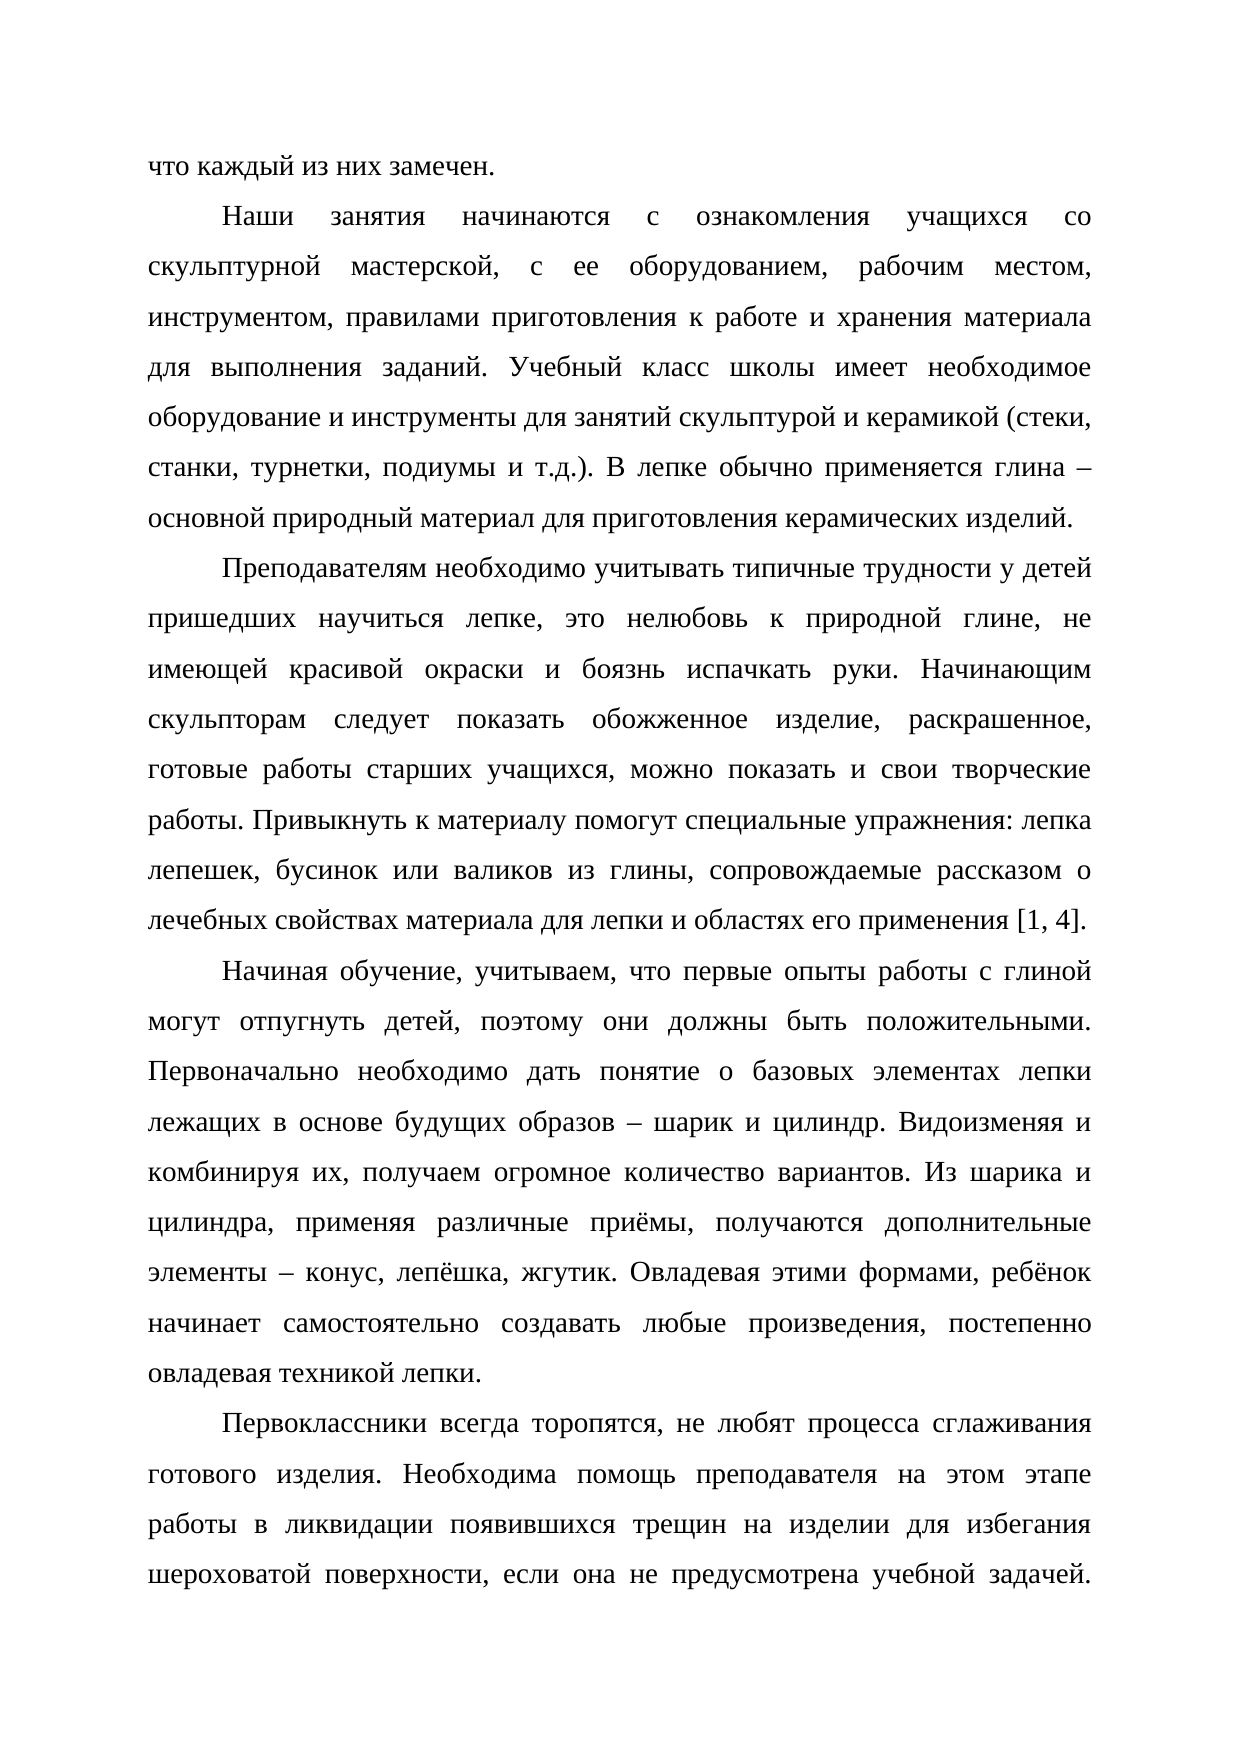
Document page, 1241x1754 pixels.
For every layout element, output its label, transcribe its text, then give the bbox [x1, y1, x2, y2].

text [148, 1406, 1092, 1590]
text Начиная обучение, учитываем, что первые опыты работы с глиной могут отпугнуть детей, поэтому они должны быть положительными. Первоначально необходимо дать понятие о базовых элементах лепки лежащих в основе будущих образов – шарик и цилиндр. Видоизменяя и комбинируя их, получаем огромное количество вариантов. Из шарика и цилиндра, применяя различные приёмы, получаются дополнительные элементы – конус, лепёшка, жгутик. Овладевая этими формами, ребёнок начинает самостоятельно создавать любые произведения, постепенно овладевая техникой лепки. [148, 953, 1092, 1389]
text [148, 148, 1092, 181]
text Наши занятия начинаются с ознакомления учащихся со скульптурной мастерской, с ее оборудованием, рабочим местом, инструментом, правилами приготовления к работе и хранения материала для выполнения заданий. Учебный класс школы имеет необходимое оборудование и инструменты для занятий скульптурой и керамикой (стеки, станки, турнетки, подиумы и т.д.). В лепке обычно применяется глина – основной природный материал для приготовления керамических изделий. [148, 198, 1092, 533]
text Преподавателям необходимо учитывать типичные трудности у детей пришедших научиться лепке, это нелюбовь к природной глине, не имеющей красивой окраски и боязнь испачкать руки. Начинающим скульпторам следует показать обожженное изделие, раскрашенное, готовые работы старших учащихся, можно показать и свои творческие работы. Привыкнуть к материалу помогут специальные упражнения: лепка лепешек, бусинок или валиков из глины, сопровождаемые рассказом о лечебных свойствах материала для лепки и областях его применения [1, 4]. [148, 550, 1092, 936]
